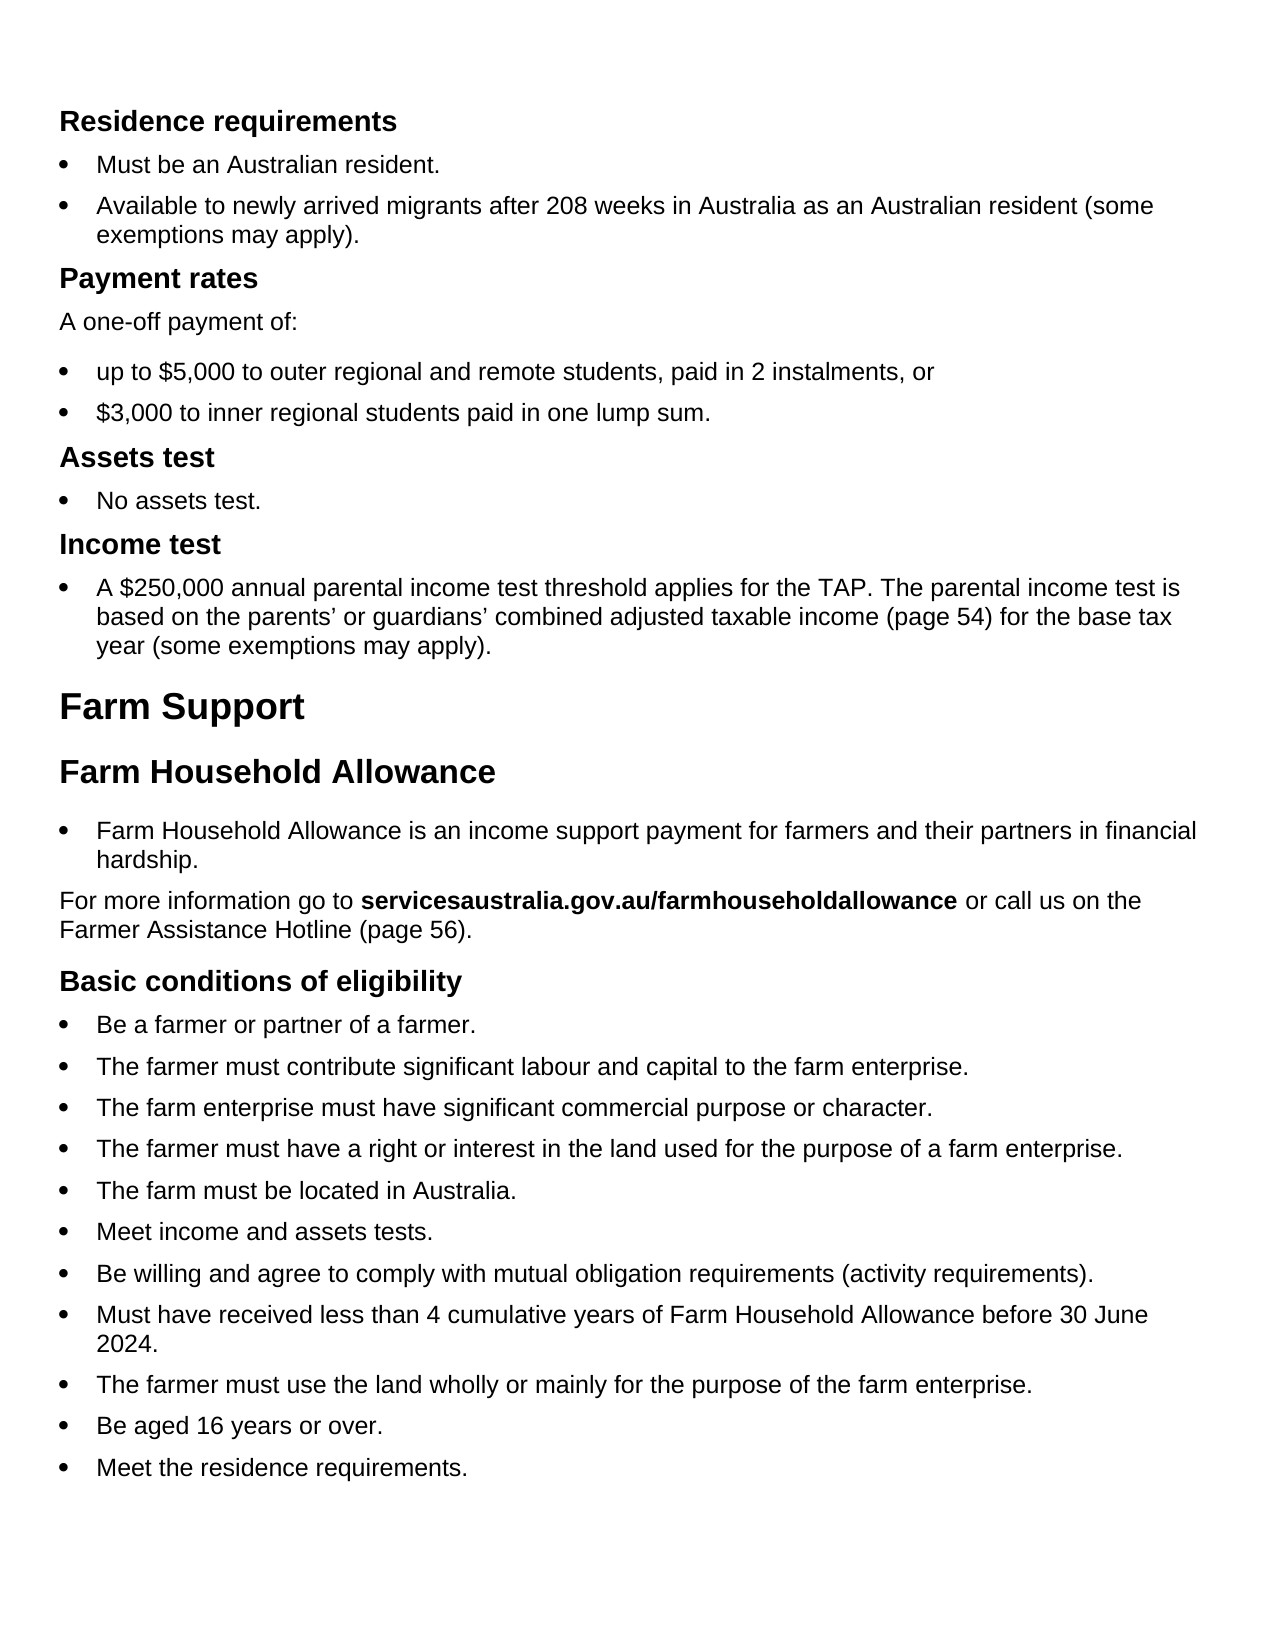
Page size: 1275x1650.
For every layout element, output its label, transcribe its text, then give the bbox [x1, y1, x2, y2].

list Be a farmer or partner of a farmer. [59, 1010, 1216, 1039]
subtitle Payment rates [59, 261, 1216, 295]
list The farm must be located in Australia. [59, 1176, 1216, 1205]
subtitle Residence requirements [59, 104, 1216, 137]
subtitle Basic conditions of eligibility [59, 964, 1216, 998]
list Meet income and assets tests. [59, 1217, 1216, 1246]
list The farmer must use the land wholly or mainly for the purpose of the farm enterprise. [59, 1370, 1216, 1399]
list Must be an Australian resident. [59, 150, 1216, 179]
list Be willing and agree to comply with mutual obligation requirements (activity requirements). [59, 1258, 1216, 1287]
subtitle Farm Support [59, 684, 1216, 727]
list $3,000 to inner regional students paid in one lump sum. [59, 398, 1216, 427]
text A one-off payment of: [59, 307, 1216, 336]
subtitle Income test [59, 527, 1216, 561]
list Meet the residence requirements. [59, 1453, 1216, 1482]
list The farmer must have a right or interest in the land used for the purpose of a farm enterprise. [59, 1134, 1216, 1163]
text For more information go to servicesaustralia.gov.au/farmhouseholdallowance or call us on the Farmer Assistance Hotline (page 56). [59, 886, 1216, 943]
list Must have received less than 4 cumulative years of Farm Household Allowance before 30 June 2024. [59, 1300, 1216, 1357]
subtitle Assets test [59, 439, 1216, 473]
list Farm Household Allowance is an income support payment for farmers and their partners in financial hardship. [59, 816, 1216, 873]
list The farmer must contribute significant labour and capital to the farm enterprise. [59, 1052, 1216, 1081]
list A $250,000 annual parental income test threshold applies for the TAP. The parental income test is based on the parents’ or guardians’ combined adjusted taxable income (page 54) for the base tax year (some exemptions may apply). [59, 573, 1216, 659]
subtitle Farm Household Allowance [59, 752, 1216, 791]
list Be aged 16 years or over. [59, 1411, 1216, 1440]
list up to $5,000 to outer regional and remote students, paid in 2 instalments, or [59, 357, 1216, 386]
list The farm enterprise must have significant commercial purpose or character. [59, 1093, 1216, 1122]
list No assets test. [59, 486, 1216, 514]
list Available to newly arrived migrants after 208 weeks in Australia as an Australian resident (some exemptions may apply). [59, 191, 1216, 249]
